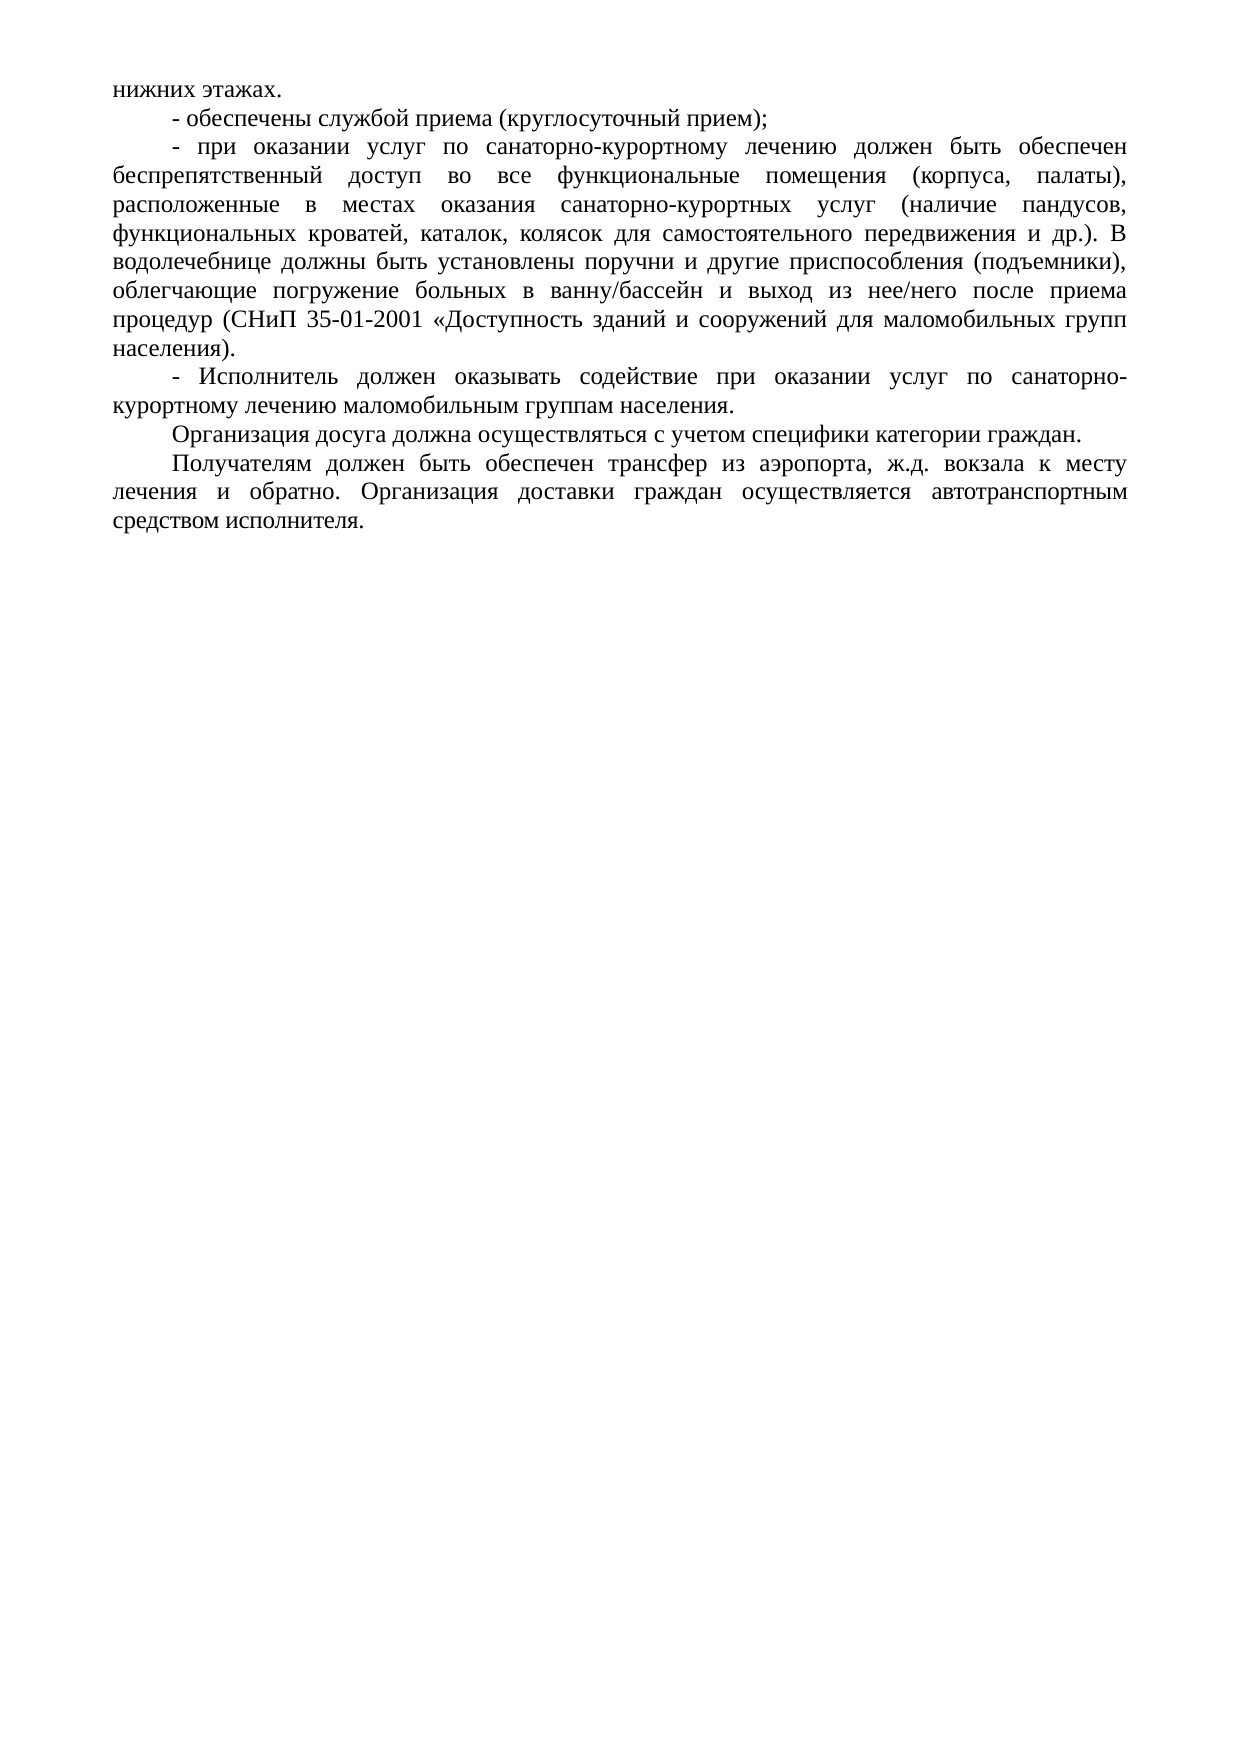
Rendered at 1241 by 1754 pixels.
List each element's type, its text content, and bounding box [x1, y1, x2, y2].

text Организация досуга должна осуществляться с учетом специфики категории граждан. [112, 419, 1128, 448]
text Получателям должен быть обеспечен трансфер из аэропорта, ж.д. вокзала к месту лечения и обратно. Организация доставки граждан осуществляется автотранспортным средством исполнителя. [112, 448, 1128, 534]
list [112, 74, 1128, 103]
text - при оказании услуг по санаторно-курортному лечению должен быть обеспечен беспрепятственный доступ во все функциональные помещения (корпуса, палаты), расположенные в местах оказания санаторно-курортных услуг (наличие пандусов, функциональных кроватей, каталок, колясок для самостоятельного передвижения и др.). В водолечебнице должны быть установлены поручни и другие приспособления (подъемники), облегчающие погружение больных в ванну/бассейн и выход из нее/него после приема процедур (СНиП 35-01-2001 «Доступность зданий и сооружений для маломобильных групп населения). [112, 131, 1128, 361]
text - обеспечены службой приема (круглосуточный прием); [112, 103, 1128, 131]
text - Исполнитель должен оказывать содействие при оказании услуг по санаторно-курортному лечению маломобильным группам населения. [112, 361, 1128, 419]
